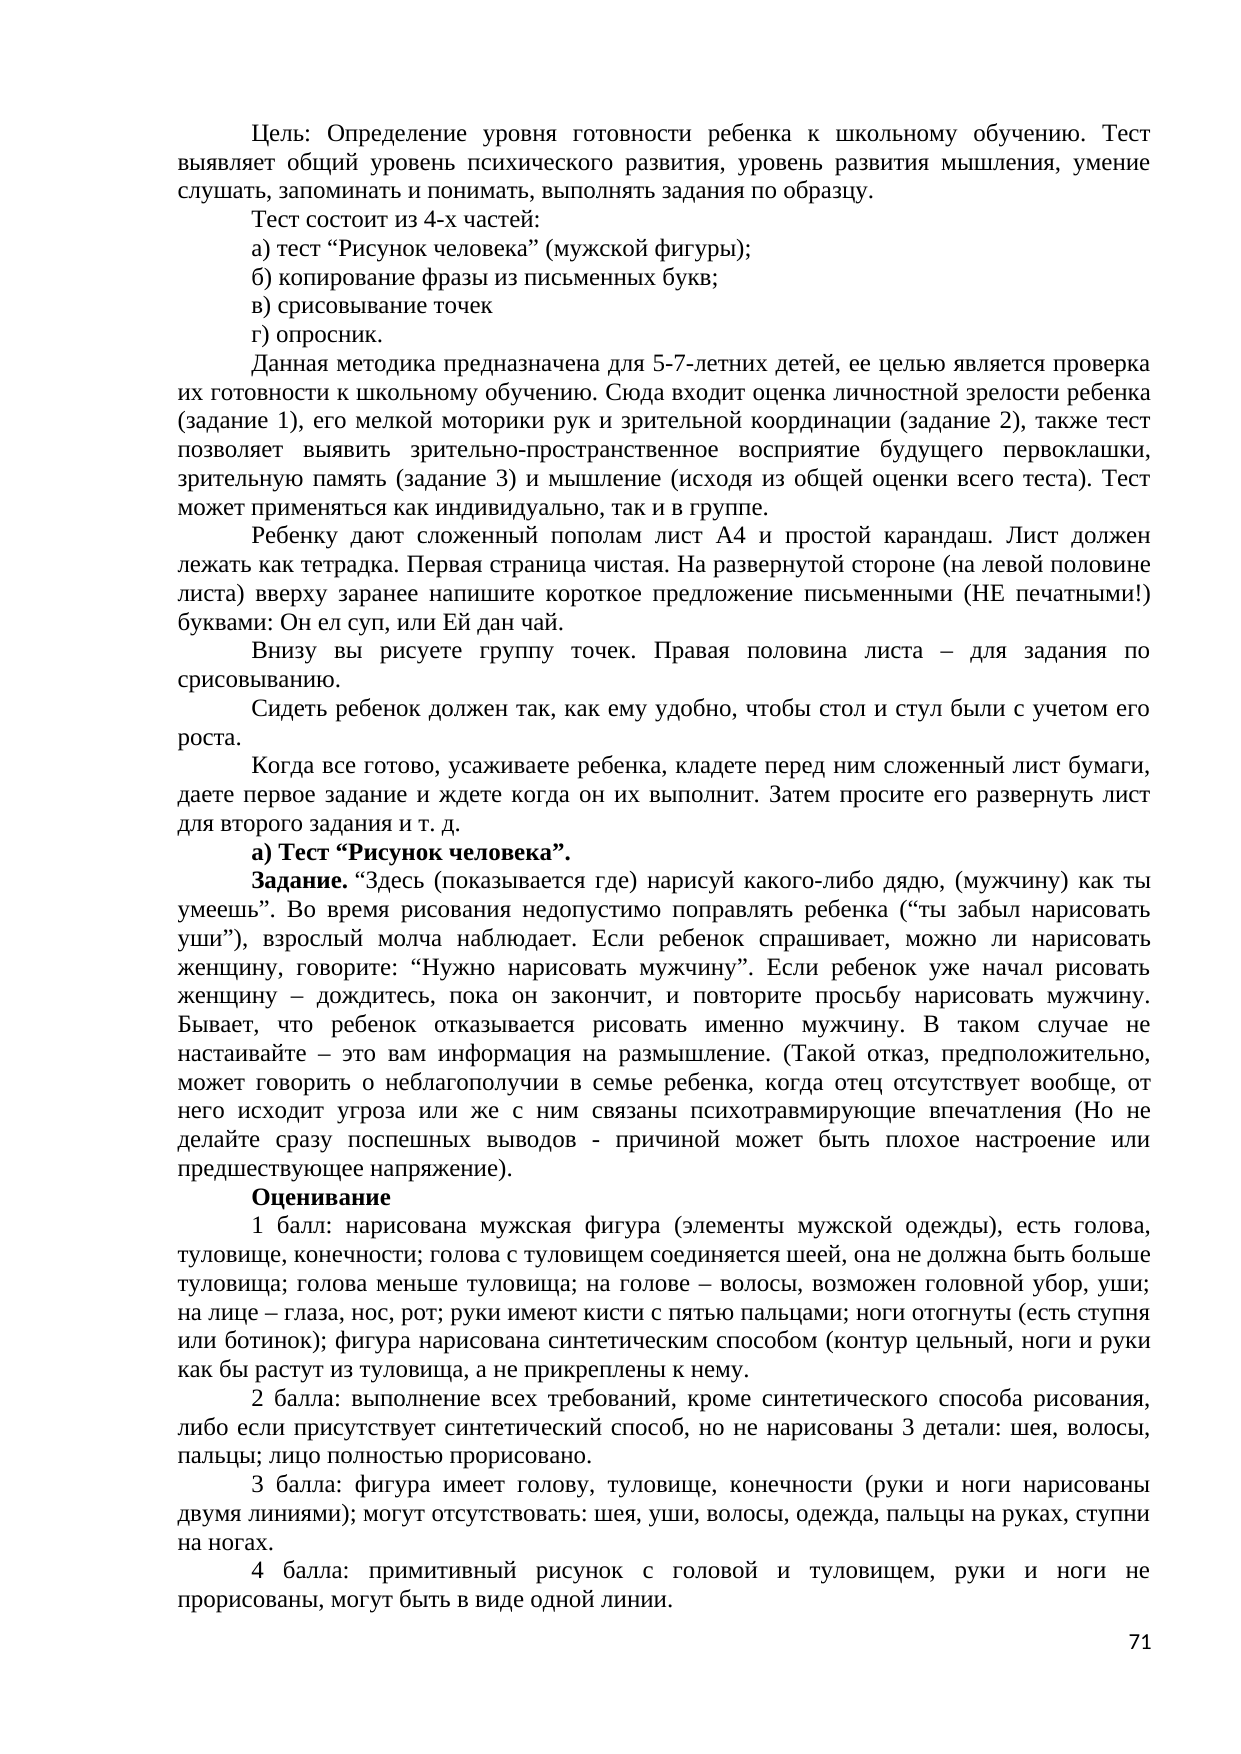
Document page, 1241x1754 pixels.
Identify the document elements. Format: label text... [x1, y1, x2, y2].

text 1 балл: нарисована мужская фигура (элементы мужской одежды), есть голова, туловище, конечности; голова с туловищем соединяется шеей, она не должна быть больше туловища; голова меньше туловища; на голове – волосы, возможен головной убор, уши; на лице – глаза, нос, рот; руки имеют кисти с пятью пальцами; ноги отогнуты (есть ступня или ботинок); фигура нарисована синтетическим способом (контур цельный, ноги и руки как бы растут из туловища, а не прикреплены к нему. [177, 1211, 1152, 1383]
text 3 балла: фигура имеет голову, туловище, конечности (руки и ноги нарисованы двумя линиями); могут отсутствовать: шея, уши, волосы, одежда, пальцы на руках, ступни на ногах. [177, 1469, 1152, 1556]
text Задание. “Здесь (показывается где) нарисуй какого-либо дядю, (мужчину) как ты умеешь”. Во время рисования недопустимо поправлять ребенка (“ты забыл нарисовать уши”), взрослый молча наблюдает. Если ребенок спрашивает, можно ли нарисовать женщину, говорите: “Нужно нарисовать мужчину”. Если ребенок уже начал рисовать женщину – дождитесь, пока он закончит, и повторите просьбу нарисовать мужчину. Бывает, что ребенок отказывается рисовать именно мужчину. В таком случае не настаивайте – это вам информация на размышление. (Такой отказ, предположительно, может говорить о неблагополучии в семье ребенка, когда отец отсутствует вообще, от него исходит угроза или же с ним связаны психотравмирующие впечатления (Но не делайте сразу поспешных выводов - причиной может быть плохое настроение или предшествующее напряжение). [177, 866, 1152, 1182]
text Сидеть ребенок должен так, как ему удобно, чтобы стол и стул были с учетом его роста. [177, 693, 1152, 751]
text в) срисовывание точек [177, 291, 1152, 319]
text Данная методика предназначена для 5-7-летних детей, ее целью является проверка их готовности к школьному обучению. Сюда входит оценка личностной зрелости ребенка (задание 1), его мелкой моторики рук и зрительной координации (задание 2), также тест позволяет выявить зрительно-пространственное восприятие будущего первоклашки, зрительную память (задание 3) и мышление (исходя из общей оценки всего теста). Тест может применяться как индивидуально, так и в группе. [177, 348, 1152, 521]
text Цель: Определение уровня готовности ребенка к школьному обучению. Тест выявляет общий уровень психического развития, уровень развития мышления, умение слушать, запоминать и понимать, выполнять задания по образцу. [177, 118, 1152, 204]
text б) копирование фразы из письменных букв; [177, 262, 1152, 291]
text Когда все готово, усаживаете ребенка, кладете перед ним сложенный лист бумаги, даете первое задание и ждете когда он их выполнит. Затем просите его развернуть лист для второго задания и т. д. [177, 751, 1152, 837]
text 2 балла: выполнение всех требований, кроме синтетического способа рисования, либо если присутствует синтетический способ, но не нарисованы 3 детали: шея, волосы, пальцы; лицо полностью прорисовано. [177, 1383, 1152, 1469]
text Ребенку дают сложенный пополам лист A4 и простой карандаш. Лист должен лежать как тетрадка. Первая страница чистая. На развернутой стороне (на левой половине листа) вверху заранее напишите короткое предложение письменными (НЕ печатными!) буквами: Он ел суп, или Ей дан чай. [177, 521, 1152, 636]
text 4 балла: примитивный рисунок с головой и туловищем, руки и ноги не прорисованы, могут быть в виде одной линии. [177, 1556, 1152, 1613]
text Тест состоит из 4-х частей: [177, 204, 1152, 233]
text г) опросник. [177, 319, 1152, 348]
text а) Тест “Рисунок человека”. [177, 837, 1152, 866]
text а) тест “Рисунок человека” (мужской фигуры); [177, 233, 1152, 262]
text Оценивание [177, 1182, 1152, 1211]
text Внизу вы рисуете группу точек. Правая половина листа – для задания по срисовыванию. [177, 636, 1152, 693]
